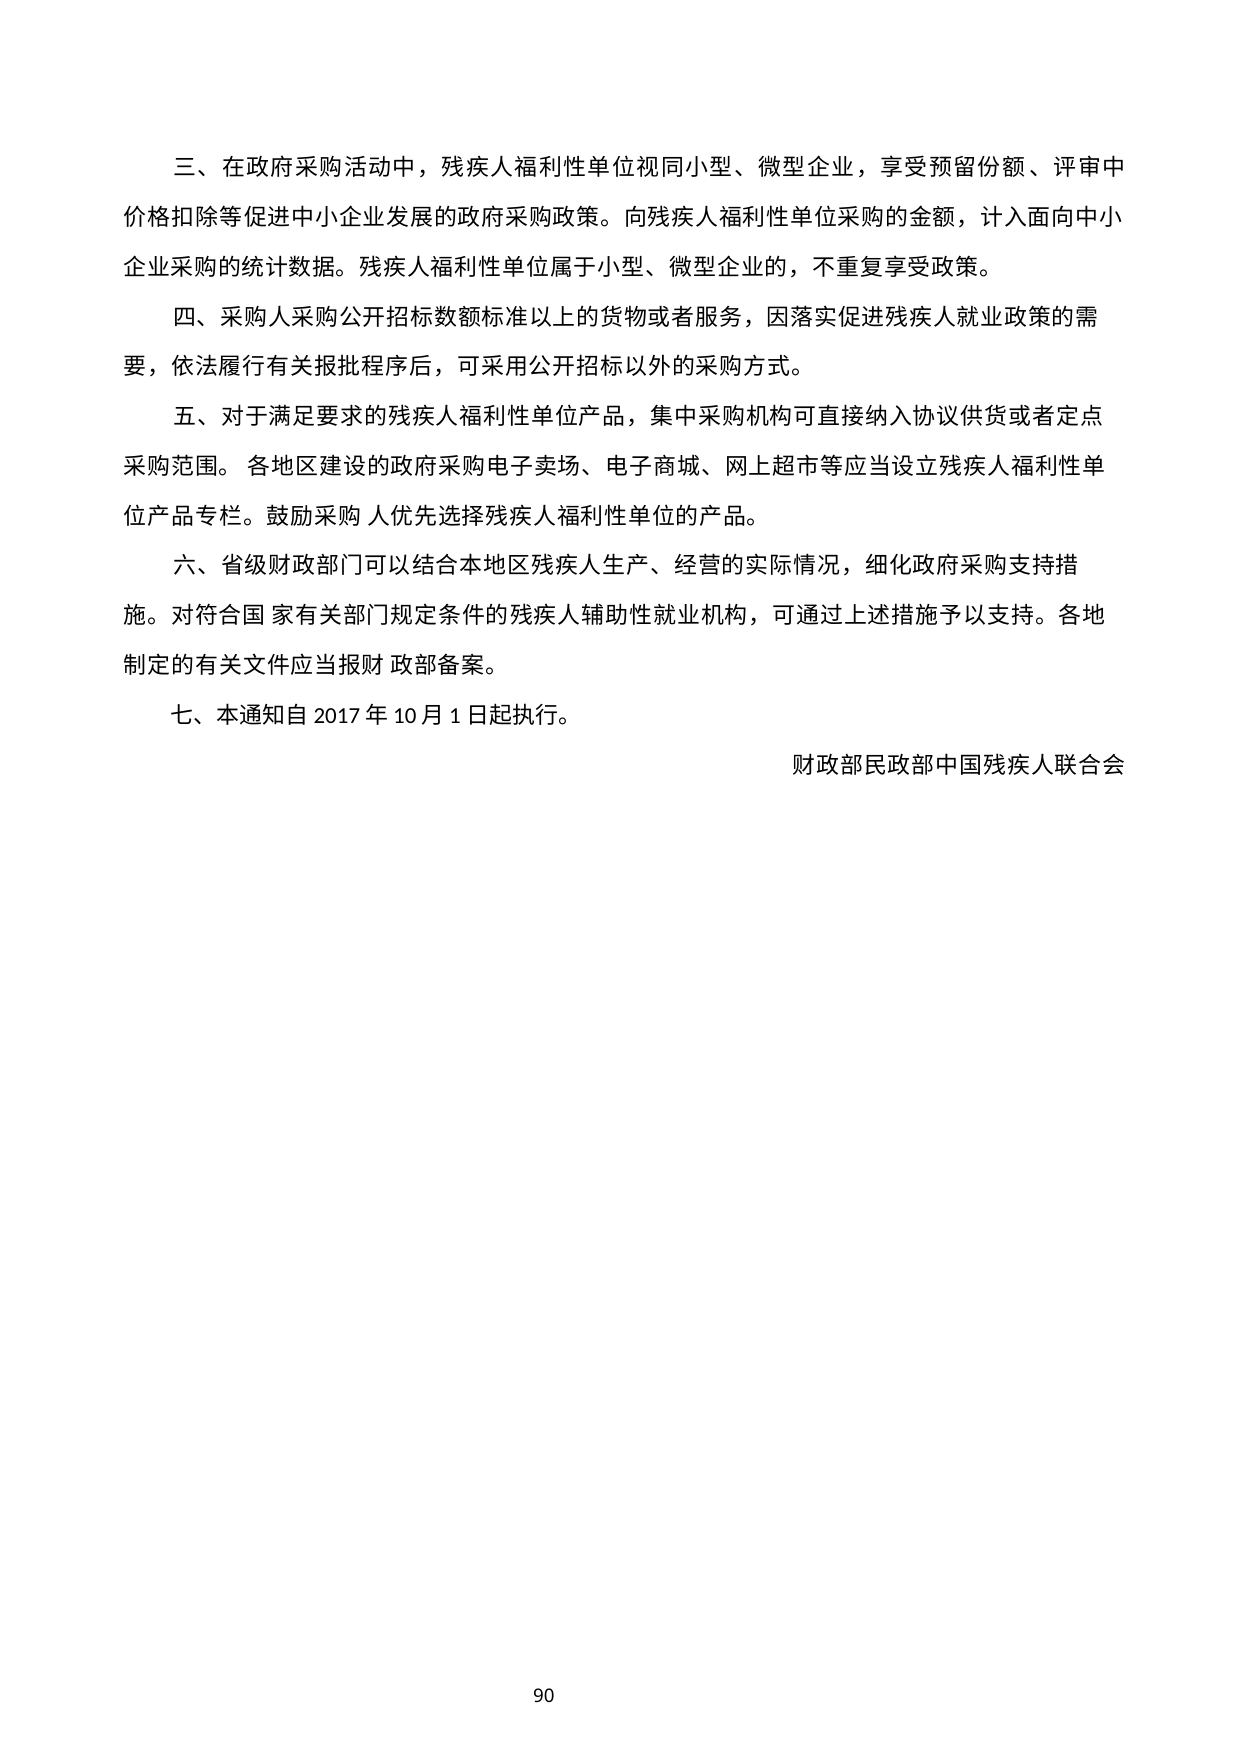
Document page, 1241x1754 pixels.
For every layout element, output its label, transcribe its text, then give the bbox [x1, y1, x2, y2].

text 四、采购人采购公开招标数额标准以上的货物或者服务，因落实促进残疾人就业政策的需要，依法履行有关报批程序后，可采用公开招标以外的采购方式。 [124, 298, 1125, 381]
text 七、本通知自 2017年 10月 1 日起执行。 [124, 697, 1125, 730]
text 六、省级财政部门可以结合本地区残疾人生产、经营的实际情况，细化政府采购支持措施。对符合国 家有关部门规定条件的残疾人辅助性就业机构，可通过上述措施予以支持。各地制定的有关文件应当报财 政部备案。 [124, 547, 1125, 680]
text 三、在政府采购活动中，残疾人福利性单位视同小型、微型企业，享受预留份额、评审中价格扣除等促进中小企业发展的政府采购政策。向残疾人福利性单位采购的金额，计入面向中小企业采购的统计数据。残疾人福利性单位属于小型、微型企业的，不重复享受政策。 [124, 149, 1125, 282]
text 五、对于满足要求的残疾人福利性单位产品，集中采购机构可直接纳入协议供货或者定点采购范围。 各地区建设的政府采购电子卖场、电子商城、网上超市等应当设立残疾人福利性单位产品专栏。鼓励采购 人优先选择残疾人福利性单位的产品。 [124, 398, 1125, 531]
text 财政部民政部中国残疾人联合会 [124, 747, 1125, 780]
